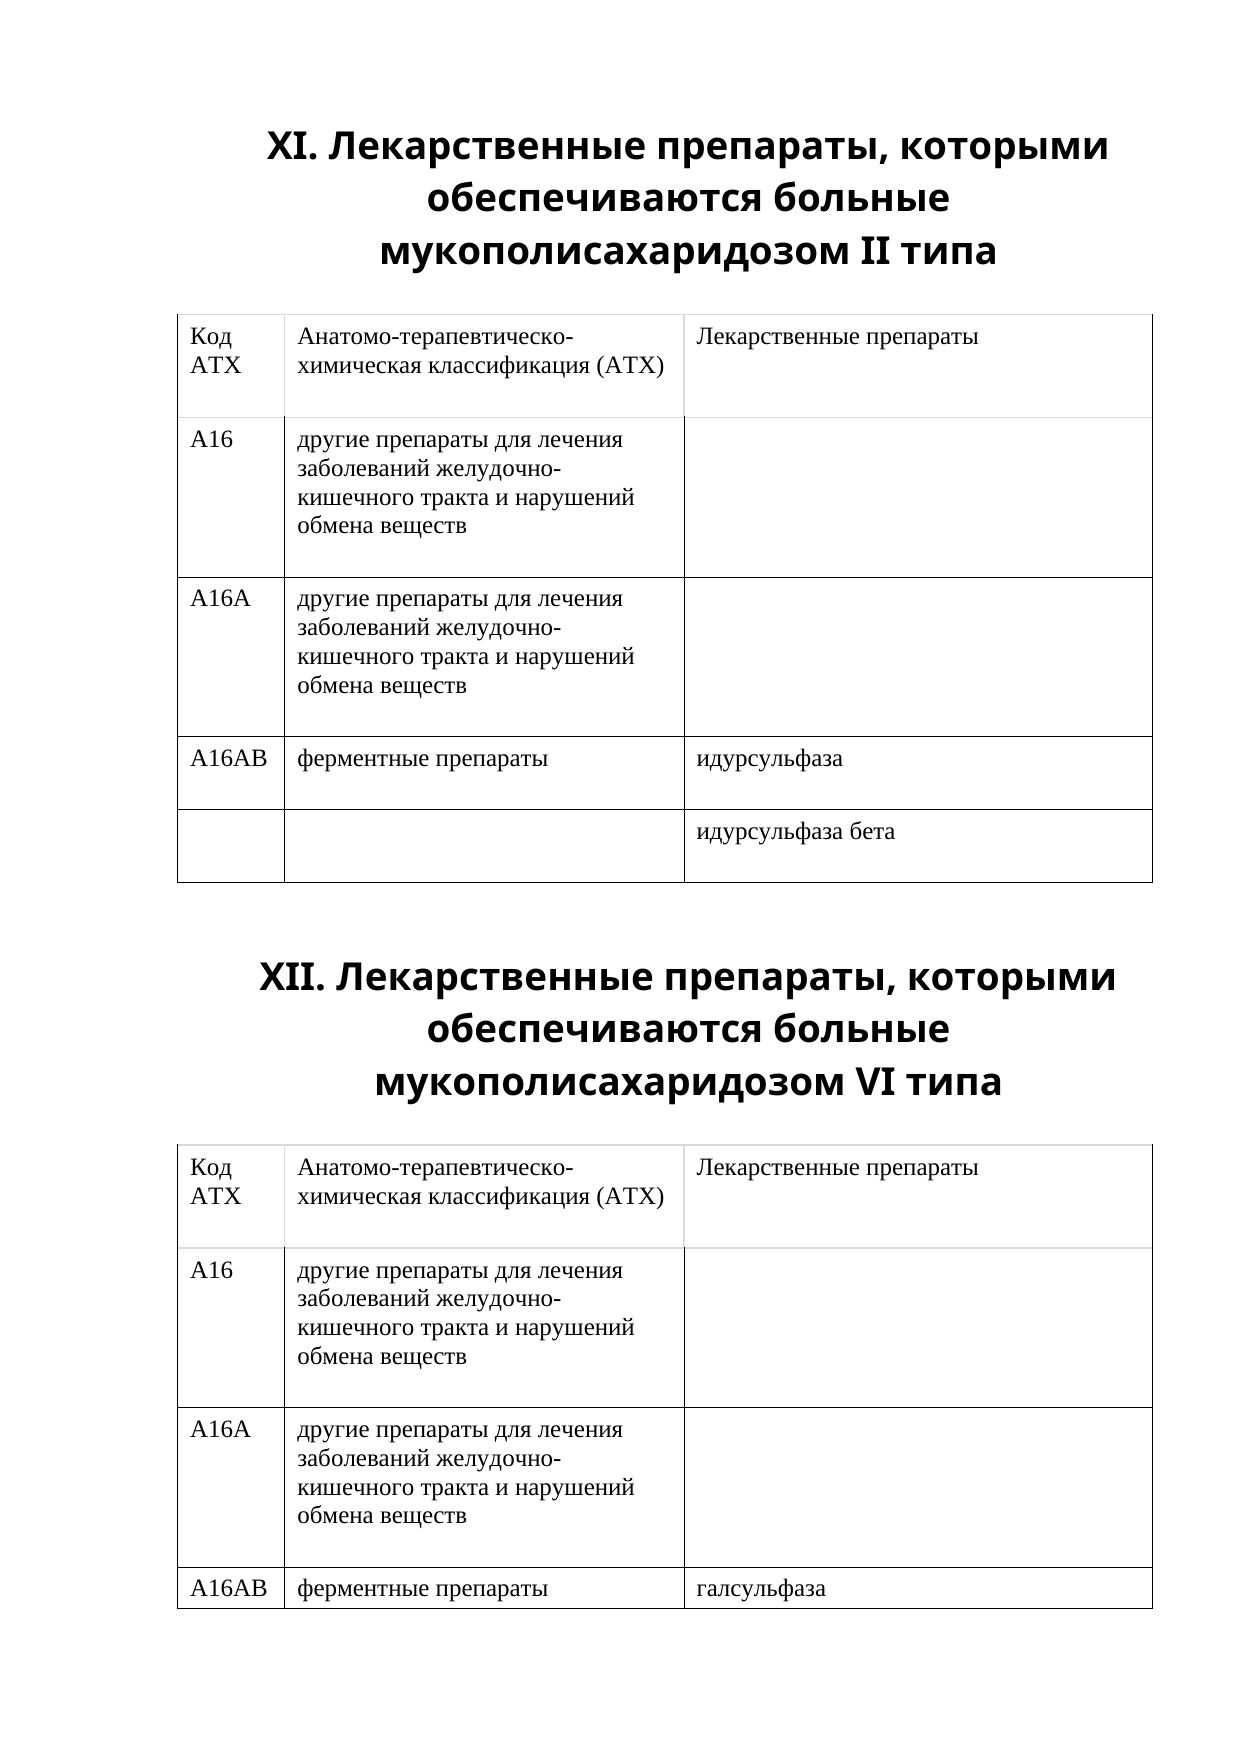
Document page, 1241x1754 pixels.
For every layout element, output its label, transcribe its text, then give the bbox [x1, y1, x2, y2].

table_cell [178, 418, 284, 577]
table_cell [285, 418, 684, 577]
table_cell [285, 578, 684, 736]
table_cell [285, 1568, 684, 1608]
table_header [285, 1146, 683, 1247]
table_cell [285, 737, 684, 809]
text XI. Лекарственные препараты, которыми обеспечиваются больные мукополисахаридозом II типа [225, 118, 1152, 276]
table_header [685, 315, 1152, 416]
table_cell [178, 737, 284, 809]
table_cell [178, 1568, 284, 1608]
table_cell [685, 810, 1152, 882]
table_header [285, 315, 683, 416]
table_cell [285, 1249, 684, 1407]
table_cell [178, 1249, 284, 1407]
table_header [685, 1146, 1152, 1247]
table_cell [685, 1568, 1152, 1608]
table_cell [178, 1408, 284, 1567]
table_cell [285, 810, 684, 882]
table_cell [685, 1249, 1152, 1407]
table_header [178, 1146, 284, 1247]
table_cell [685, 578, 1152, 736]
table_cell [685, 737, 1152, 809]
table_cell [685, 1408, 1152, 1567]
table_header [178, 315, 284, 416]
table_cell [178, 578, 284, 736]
text XII. Лекарственные препараты, которыми обеспечиваются больные мукополисахаридозом VI типа [225, 949, 1152, 1106]
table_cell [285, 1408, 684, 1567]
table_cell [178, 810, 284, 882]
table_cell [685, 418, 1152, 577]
